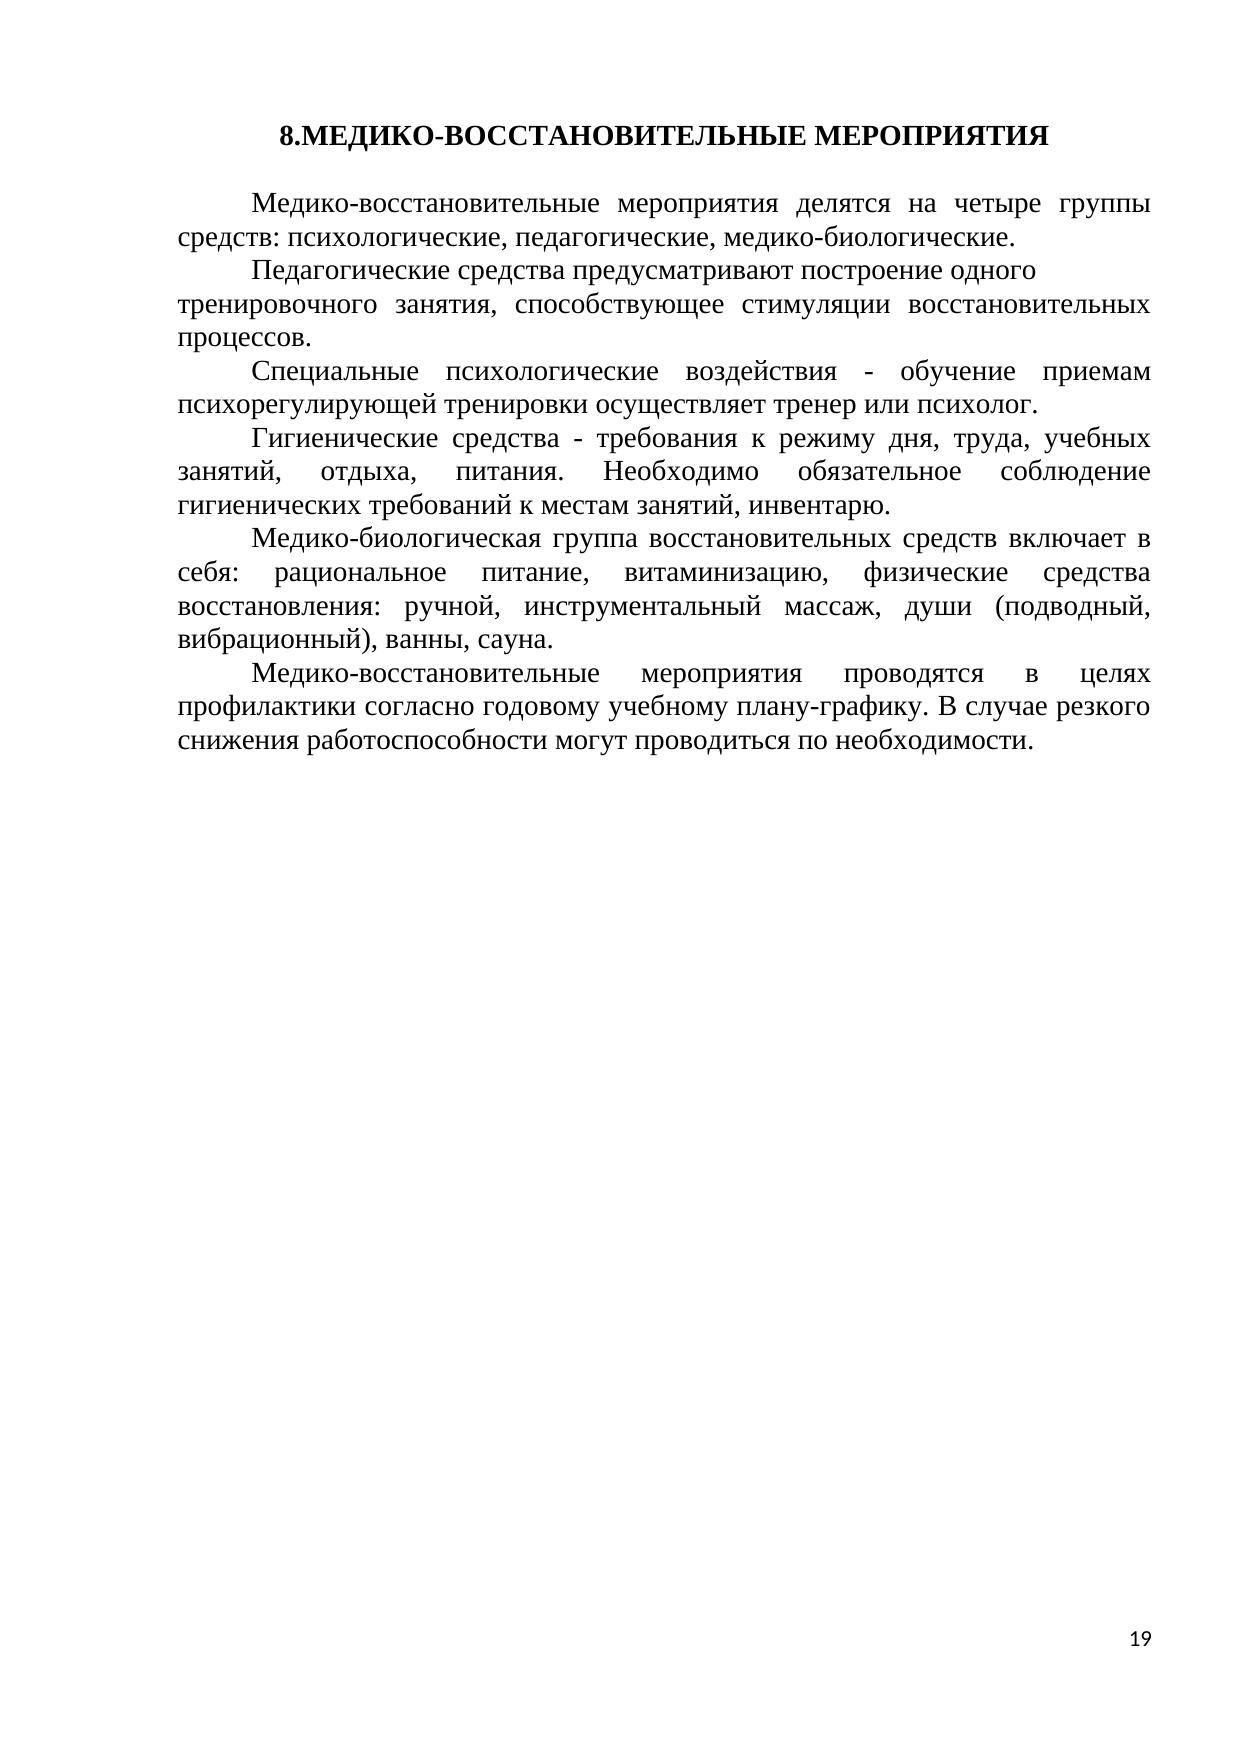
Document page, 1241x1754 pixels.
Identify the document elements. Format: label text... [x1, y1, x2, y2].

text тренировочного занятия, способствующее стимуляции восстановительных процессов. [177, 286, 1152, 353]
text Педагогические средства предусматривают построение одного [177, 252, 1152, 286]
text Гигиенические средства - требования к режиму дня, труда, учебных занятий, отдыха, питания. Необходимо обязательное соблюдение гигиенических требований к местам занятий, инвентарю. [177, 420, 1152, 521]
text Медико-биологическая группа восстановительных средств включает в себя: рациональное питание, витаминизацию, физические средства восстановления: ручной, инструментальный массаж, души (подводный, вибрационный), ванны, сауна. [177, 521, 1152, 655]
text Медико-восстановительные мероприятия проводятся в целях профилактики согласно годовому учебному плану-графику. В случае резкого снижения работоспособности могут проводиться по необходимости. [177, 655, 1152, 755]
text Специальные психологические воздействия - обучение приемам психорегулирующей тренировки осуществляет тренер или психолог. [177, 353, 1152, 420]
text Медико-восстановительные мероприятия делятся на четыре группы средств: психологические, педагогические, медико-биологические. [177, 185, 1152, 252]
text 8.МЕДИКО-ВОССТАНОВИТЕЛЬНЫЕ МЕРОПРИЯТИЯ [177, 118, 1152, 152]
